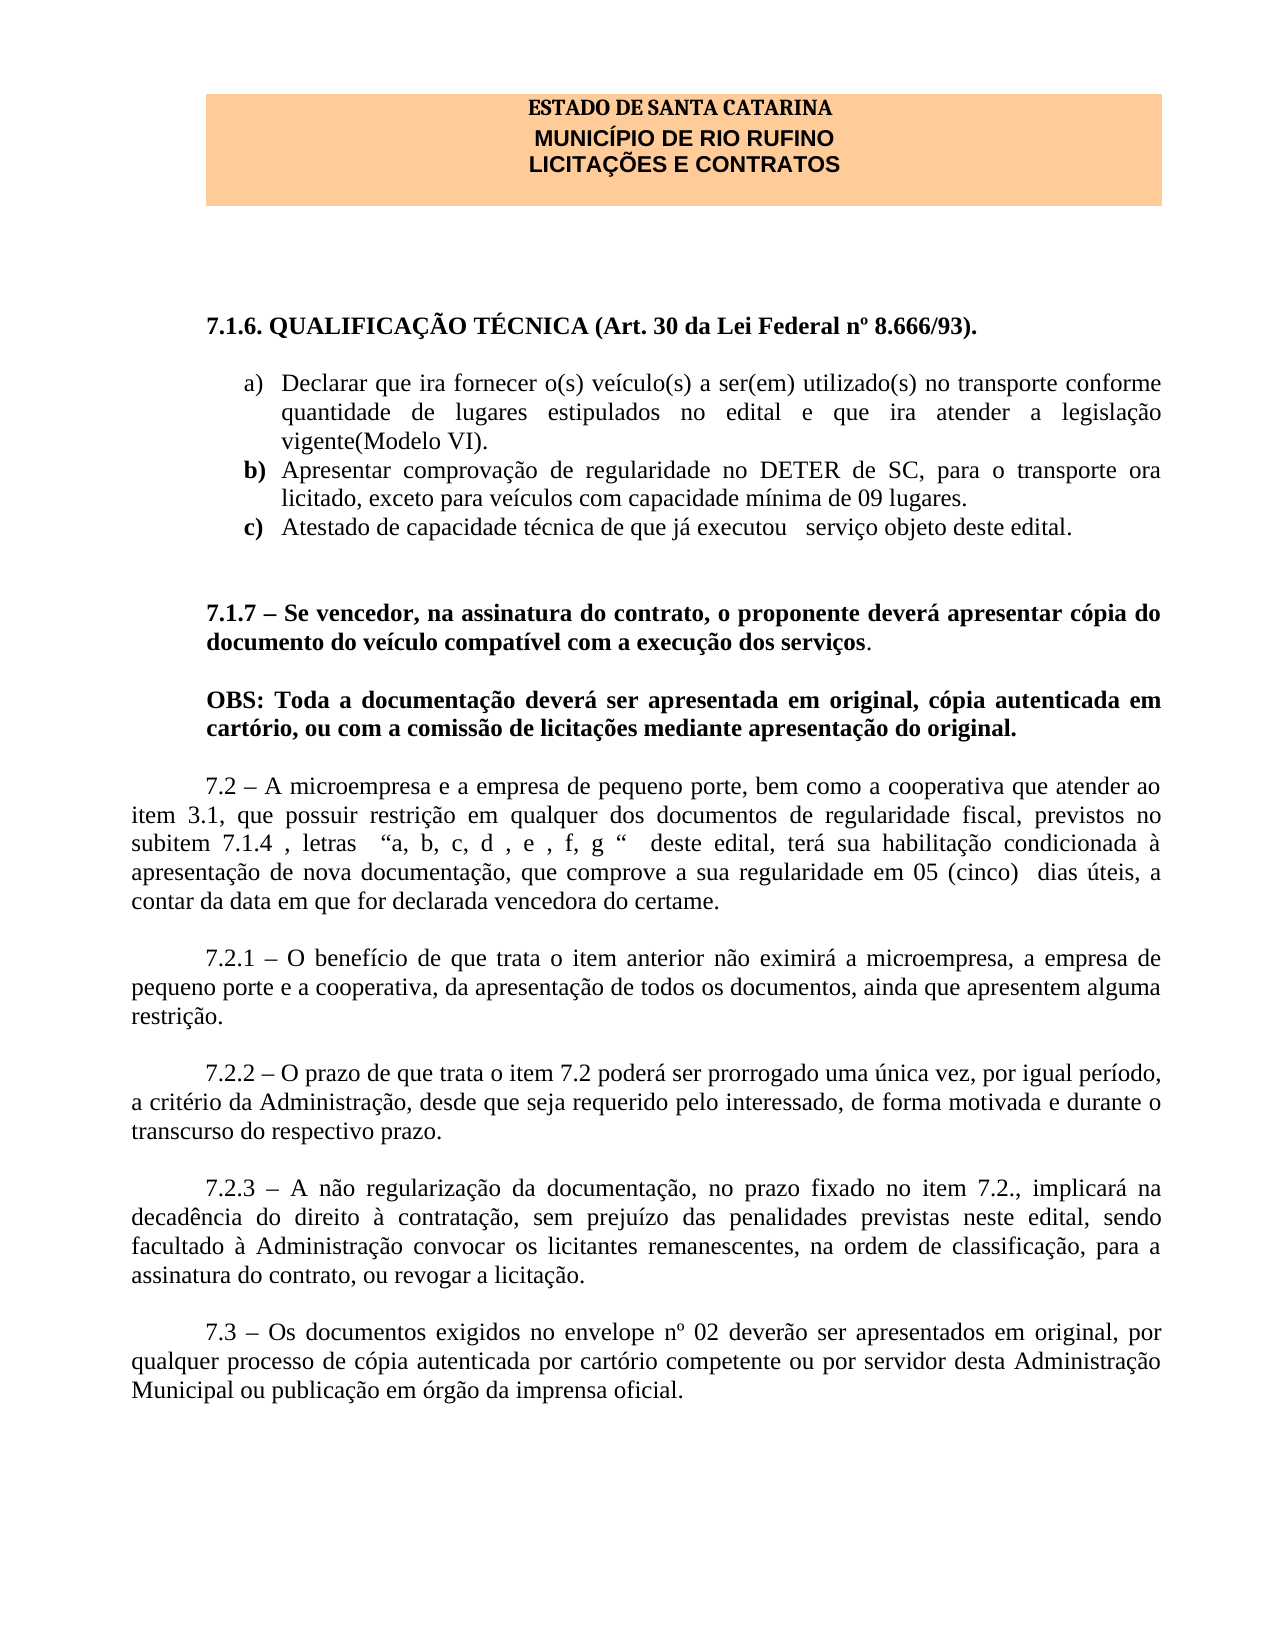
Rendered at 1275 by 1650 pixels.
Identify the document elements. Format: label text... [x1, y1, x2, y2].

text 7.2 – A microempresa e a empresa de pequeno porte, bem como a cooperativa que atender ao item 3.1, que possuir restrição em qualquer dos documentos de regularidade fiscal, previstos no subitem 7.1.4 , letras “a, b, c, d , e , f, g “ deste edital, terá sua habilitação condicionada à apresentação de nova documentação, que comprove a sua regularidade em 05 (cinco) dias úteis, a contar da data em que for declarada vencedora do certame. [131, 771, 1162, 915]
text 7.2.1 – O benefício de que trata o item anterior não eximirá a microempresa, a empresa de pequeno porte e a cooperativa, da apresentação de todos os documentos, ainda que apresentem alguma restrição. [131, 943, 1162, 1030]
text 7.2.2 – O prazo de que trata o item 7.2 poderá ser prorrogado uma única vez, por igual período, a critério da Administração, desde que seja requerido pelo interessado, de forma motivada e durante o transcurso do respectivo prazo. [131, 1058, 1162, 1145]
text 7.3 – Os documentos exigidos no envelope nº 02 deverão ser apresentados em original, por qualquer processo de cópia autenticada por cartório competente ou por servidor desta Administração Municipal ou publicação em órgão da imprensa oficial. [131, 1317, 1162, 1403]
list Apresentar comprovação de regularidade no DETER de SC, para o transporte ora licitado, exceto para veículos com capacidade mínima de 09 lugares. [244, 455, 1162, 512]
text 7.1.6. QUALIFICAÇÃO TÉCNICA (Art. 30 da Lei Federal nº 8.666/93). [206, 311, 1162, 340]
list Atestado de capacidade técnica de que já executou serviço objeto deste edital. [244, 512, 1162, 541]
list Declarar que ira fornecer o(s) veículo(s) a ser(em) utilizado(s) no transporte conforme quantidade de lugares estipulados no edital e que ira atender a legislação vigente(Modelo VI). [244, 368, 1162, 455]
text 7.1.7 – Se vencedor, na assinatura do contrato, o proponente deverá apresentar cópia do documento do veículo compatível com a execução dos serviços. [206, 598, 1162, 656]
text OBS: Toda a documentação deverá ser apresentada em original, cópia autenticada em cartório, ou com a comissão de licitações mediante apresentação do original. [206, 685, 1162, 742]
text 7.2.3 – A não regularização da documentação, no prazo fixado no item 7.2., implicará na decadência do direito à contratação, sem prejuízo das penalidades previstas neste edital, sendo facultado à Administração convocar os licitantes remanescentes, na ordem de classificação, para a assinatura do contrato, ou revogar a licitação. [131, 1173, 1162, 1288]
